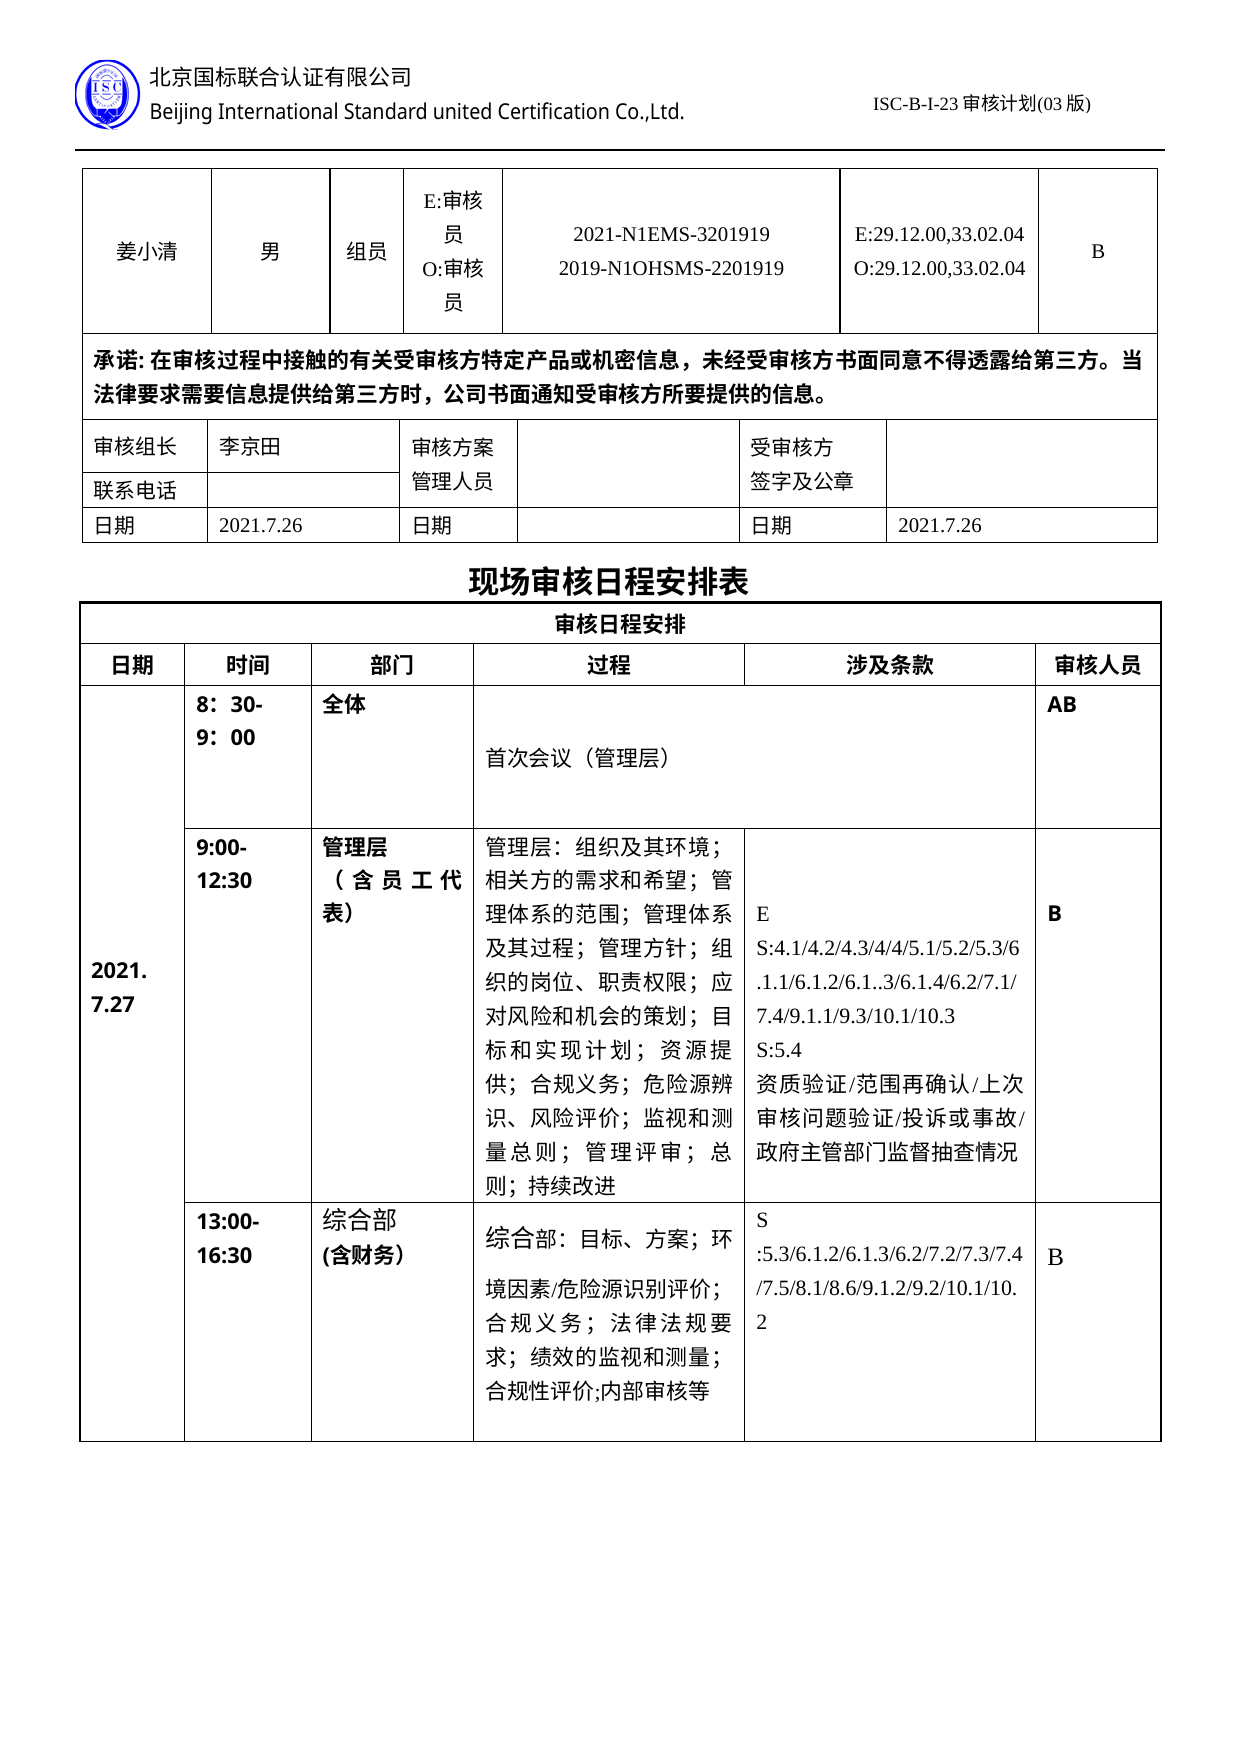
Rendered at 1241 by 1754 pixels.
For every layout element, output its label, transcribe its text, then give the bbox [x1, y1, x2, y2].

table_cell 13:00- 16:30 [185, 1203, 311, 1441]
table_cell 部门 [312, 644, 473, 684]
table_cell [474, 1203, 744, 1441]
table_cell 审核组长 [83, 420, 207, 472]
table_cell 组员 [331, 169, 403, 333]
table_cell 2021-N1EMS-3201919 2019-N1OHSMS-2201919 [503, 169, 839, 333]
table_cell AB [1036, 686, 1160, 827]
text 现场审核日程安排表 [75, 560, 1165, 601]
table_cell B [1036, 829, 1160, 1202]
table_cell 日期 [740, 508, 886, 542]
table_cell [208, 473, 399, 507]
table_cell S:5.3/6.1.2/6.1.3/6.2/7.2/7.3/7.4/7.5/8.1/8.6/9.1.2/9.2/10.1/10.2 [745, 1203, 1035, 1441]
table_cell 李京田 [208, 420, 399, 472]
table_cell 受审核方 签字及公章 [740, 420, 886, 507]
table_cell 日期 [81, 644, 184, 684]
table_cell 2021. 7.27 [81, 686, 184, 1441]
table_cell 9:00- 12:30 [185, 829, 311, 1202]
table_cell ES:4.1/4.2/4.3/4/4/5.1/5.2/5.3/6.1.1/6.1.2/6.1..3/6.1.4/6.2/7.1/7.4/9.1.1/9.3/10.1/10.3 S:5.4 资质验证/范围再确认/上次审核问题验证/投诉或事故/政府主管部门监督抽查情况 [745, 829, 1035, 1202]
table_cell [518, 420, 739, 507]
table_cell 联系电话 [83, 473, 207, 507]
table_cell 日期 [83, 508, 207, 542]
table_cell 时间 [185, 644, 311, 684]
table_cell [841, 169, 1038, 333]
picture [75, 59, 143, 129]
table_cell [887, 420, 1157, 507]
table_cell 审核方案 管理人员 [400, 420, 517, 507]
table_cell B [1039, 169, 1157, 333]
table_cell 8：30- 9：00 [185, 686, 311, 827]
table_cell 管理层：组织及其环境；相关方的需求和希望；管理体系的范围；管理体系及其过程；管理方针；组织的岗位、职责权限；应对风险和机会的策划；目标和实现计划；资源提供；合规义务；危险源辨识、风险评价；监视和测量总则；管理评审；总则；持续改进 [474, 829, 744, 1202]
table_cell 涉及条款 [745, 644, 1035, 684]
table_cell 过程 [474, 644, 744, 684]
table_header 审核日程安排 [81, 604, 1160, 643]
table_cell 承诺: 在审核过程中接触的有关受审核方特定产品或机密信息，未经受审核方书面同意不得透露给第三方。当法律要求需要信息提供给第三方时，公司书面通知受审核方所要提供的信息。 [83, 334, 1157, 419]
table_cell 全体 [312, 686, 473, 827]
table_cell 日期 [400, 508, 517, 542]
table_cell [518, 508, 739, 542]
table_cell 审核人员 [1036, 644, 1160, 684]
table_cell 首次会议（管理层） [474, 686, 1035, 827]
table_cell E:审核员 O:审核员 [404, 169, 502, 333]
table_cell 姜小清 [83, 169, 211, 333]
table_cell 男 [212, 169, 329, 333]
table_cell B [1036, 1203, 1160, 1441]
table_cell 2021.7.26 [887, 508, 1157, 542]
table_cell 综合部 (含财务） [312, 1203, 473, 1441]
table_cell 管理层 （含员工代表） [312, 829, 473, 1202]
table_cell 2021.7.26 [208, 508, 399, 542]
